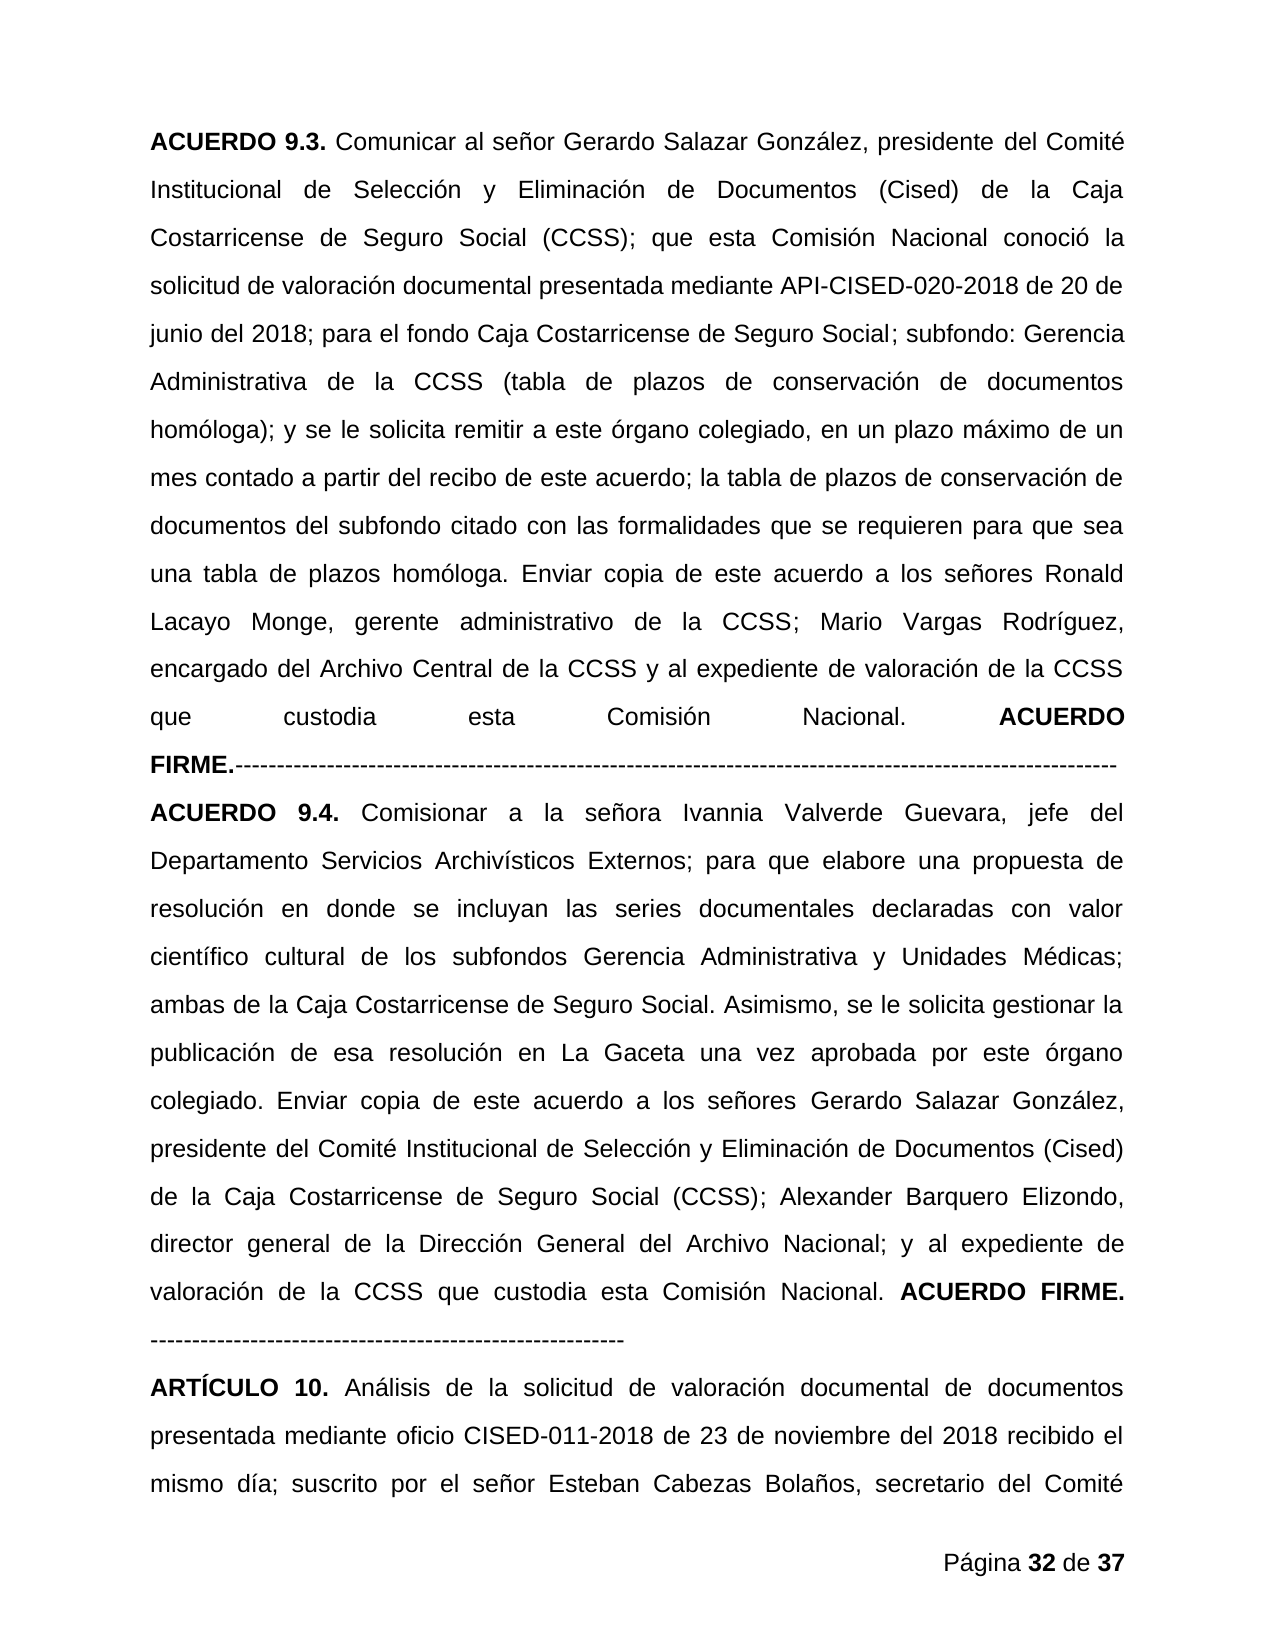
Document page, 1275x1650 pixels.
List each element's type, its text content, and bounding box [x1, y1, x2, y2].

text ACUERDO 9.3. Comunicar al señor Gerardo Salazar González, presidente del Comité Institucional de Selección y Eliminación de Documentos (Cised) de la Caja Costarricense de Seguro Social (CCSS); que esta Comisión Nacional conoció la solicitud de valoración documental presentada mediante API-CISED-020-2018 de 20 de junio del 2018; para el fondo Caja Costarricense de Seguro Social; subfondo: Gerencia Administrativa de la CCSS (tabla de plazos de conservación de documentos homóloga); y se le solicita remitir a este órgano colegiado, en un plazo máximo de un mes contado a partir del recibo de este acuerdo; la tabla de plazos de conservación de documentos del subfondo citado con las formalidades que se requieren para que sea una tabla de plazos homóloga. Enviar copia de este acuerdo a los señores Ronald Lacayo Monge, gerente administrativo de la CCSS; Mario Vargas Rodríguez, encargado del Archivo Central de la CCSS y al expediente de valoración de la CCSS que custodia esta Comisión Nacional. ACUERDO FIRME.---------------------------------------------------------------------------------------------------------- [150, 112, 1125, 783]
text ACUERDO 9.4. Comisionar a la señora Ivannia Valverde Guevara, jefe del Departamento Servicios Archivísticos Externos; para que elabore una propuesta de resolución en donde se incluyan las series documentales declaradas con valor científico cultural de los subfondos Gerencia Administrativa y Unidades Médicas; ambas de la Caja Costarricense de Seguro Social. Asimismo, se le solicita gestionar la publicación de esa resolución en La Gaceta una vez aprobada por este órgano colegiado. Enviar copia de este acuerdo a los señores Gerardo Salazar González, presidente del Comité Institucional de Selección y Eliminación de Documentos (Cised) de la Caja Costarricense de Seguro Social (CCSS); Alexander Barquero Elizondo, director general de la Dirección General del Archivo Nacional; y al expediente de valoración de la CCSS que custodia esta Comisión Nacional. ACUERDO FIRME. --------------------------------------------------------- [150, 783, 1125, 1358]
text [150, 1358, 1125, 1502]
